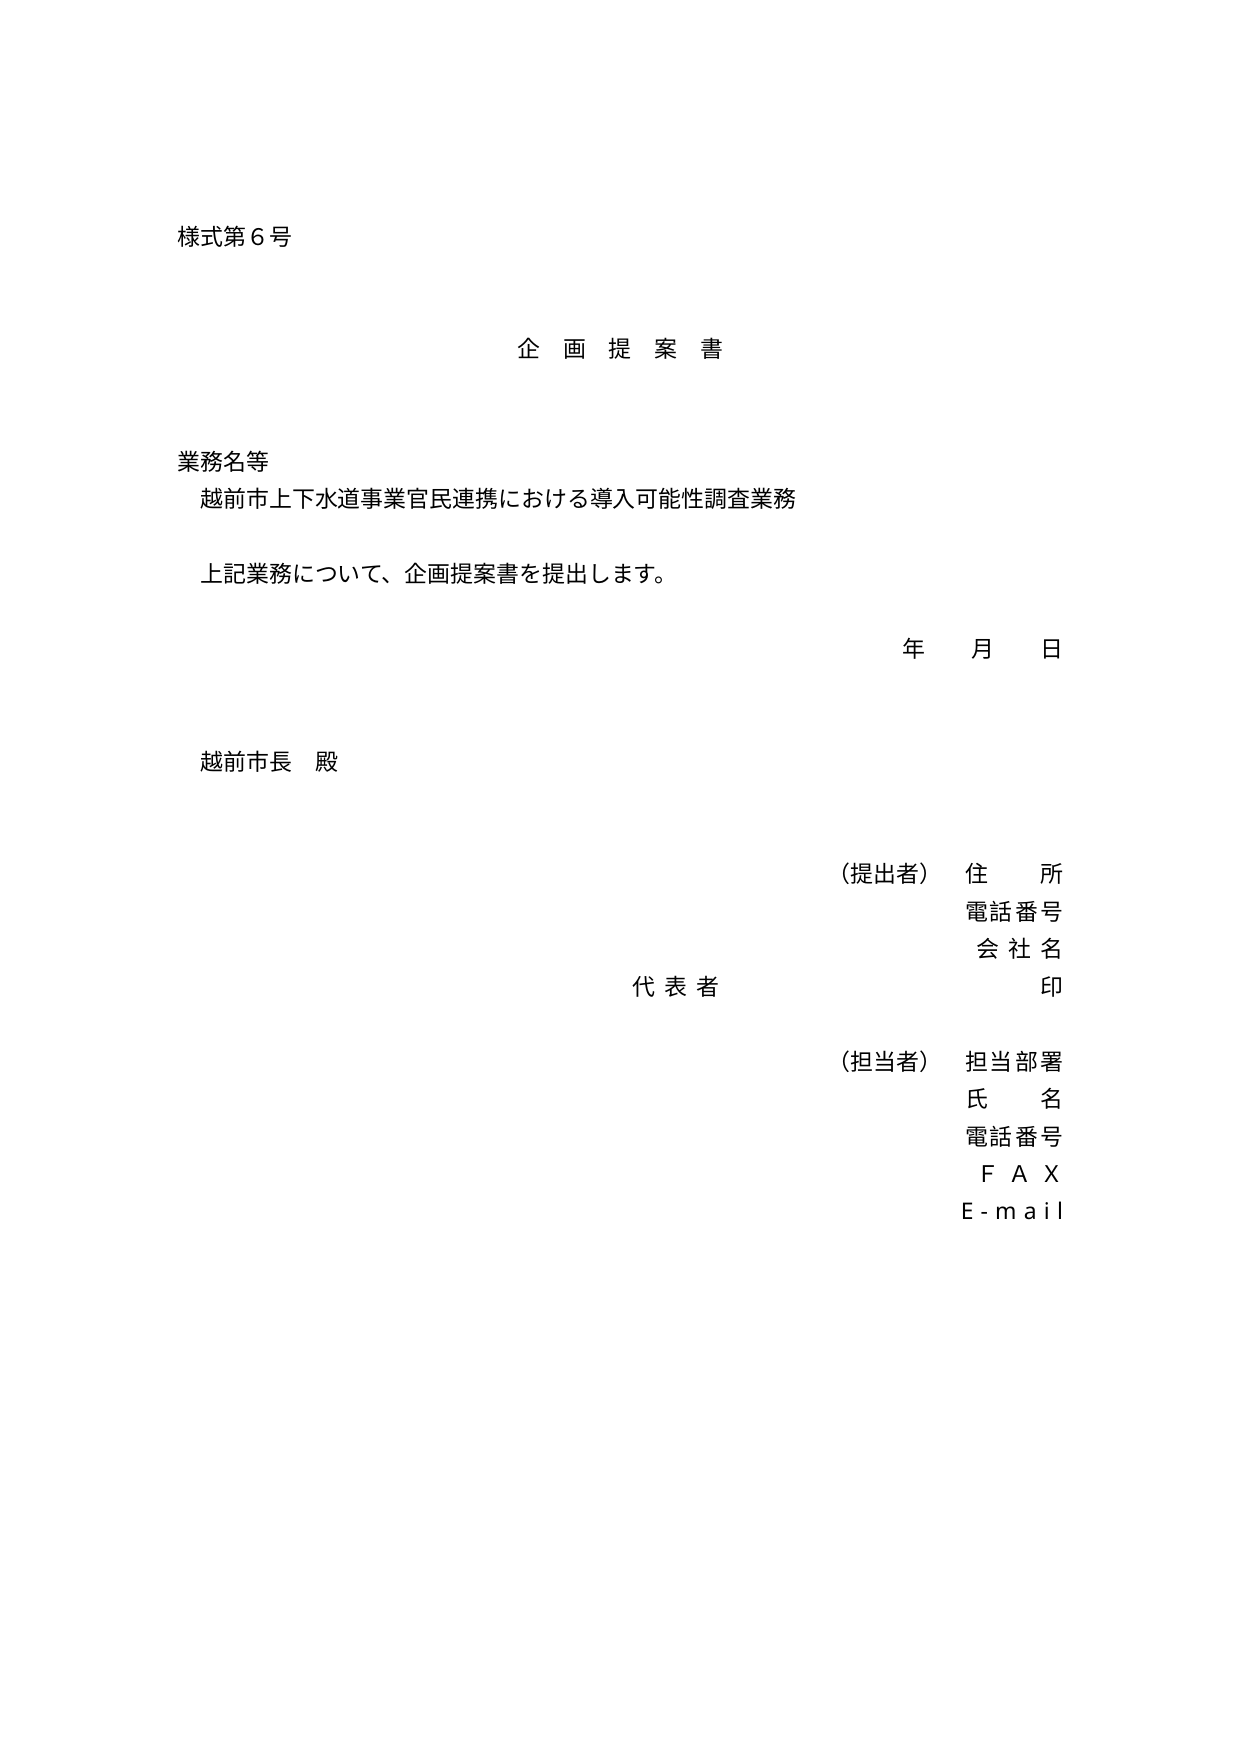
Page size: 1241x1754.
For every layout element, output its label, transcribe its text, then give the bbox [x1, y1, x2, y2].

text ＦＡＸ [177, 1154, 1063, 1192]
text 電話番号 [177, 892, 1063, 929]
text 会社名 [177, 929, 1063, 967]
text （担当者） 担当部署 [177, 1042, 1063, 1079]
text 代表者 印 [177, 967, 1063, 1004]
text 年 月 日 [177, 629, 1063, 667]
text 電話番号 [177, 1117, 1063, 1154]
text 企 画 提 案 書 [177, 329, 1063, 367]
text 様式第６号 [177, 217, 958, 254]
text E-mail [177, 1192, 1063, 1229]
text （提出者） 住 所 [177, 854, 1063, 892]
text 氏 名 [177, 1079, 1063, 1117]
text 業務名等 [177, 442, 1063, 479]
text 上記業務について、企画提案書を提出します。 [177, 554, 1063, 592]
text 越前市長 殿 [177, 742, 1063, 779]
text 越前市上下水道事業官民連携における導入可能性調査業務 [177, 479, 1063, 517]
